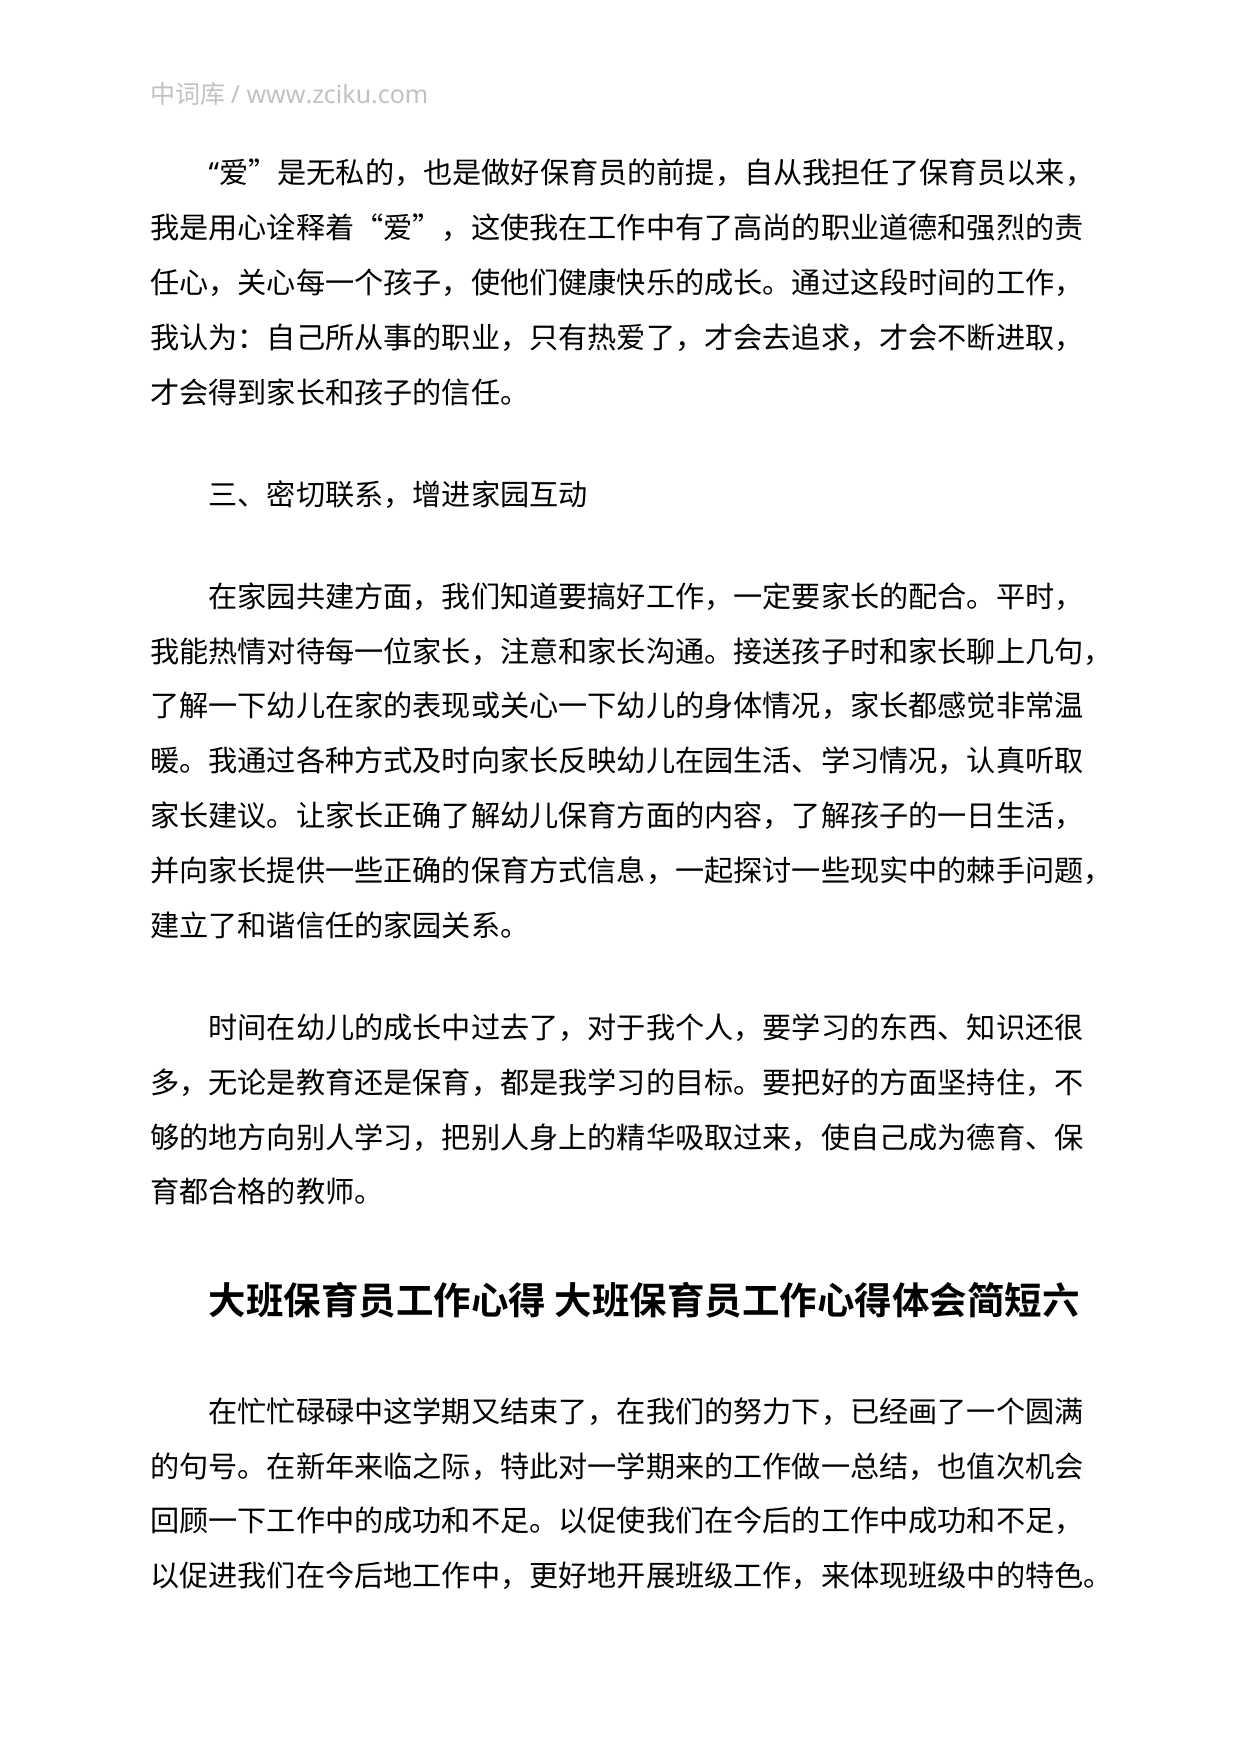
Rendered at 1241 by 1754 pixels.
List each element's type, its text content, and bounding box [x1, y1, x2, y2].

text 在忙忙碌碌中这学期又结束了，在我们的努力下，已经画了一个圆满的句号。在新年来临之际，特此对一学期来的工作做一总结，也值次机会回顾一下工作中的成功和不足。以促使我们在今后的工作中成功和不足，以促进我们在今后地工作中，更好地开展班级工作，来体现班级中的特色。 [150, 1388, 1090, 1595]
text 在家园共建方面，我们知道要搞好工作，一定要家长的配合。平时，我能热情对待每一位家长，注意和家长沟通。接送孩子时和家长聊上几句，了解一下幼儿在家的表现或关心一下幼儿的身体情况，家长都感觉非常温暖。我通过各种方式及时向家长反映幼儿在园生活、学习情况，认真听取家长建议。让家长正确了解幼儿保育方面的内容，了解孩子的一日生活，并向家长提供一些正确的保育方式信息，一起探讨一些现实中的棘手问题，建立了和谐信任的家园关系。 [150, 573, 1090, 945]
text 时间在幼儿的成长中过去了，对于我个人，要学习的东西、知识还很多，无论是教育还是保育，都是我学习的目标。要把好的方面坚持住，不够的地方向别人学习，把别人身上的精华吸取过来，使自己成为德育、保育都合格的教师。 [150, 1004, 1090, 1211]
text 大班保育员工作心得 大班保育员工作心得体会简短六 [150, 1271, 1090, 1325]
text “爱”是无私的，也是做好保育员的前提，自从我担任了保育员以来，我是用心诠释着“爱”，这使我在工作中有了高尚的职业道德和强烈的责任心，关心每一个孩子，使他们健康快乐的成长。通过这段时间的工作，我认为：自己所从事的职业，只有热爱了，才会去追求，才会不断进取，才会得到家长和孩子的信任。 [150, 150, 1090, 412]
text 三、密切联系，增进家园互动 [150, 471, 1090, 514]
